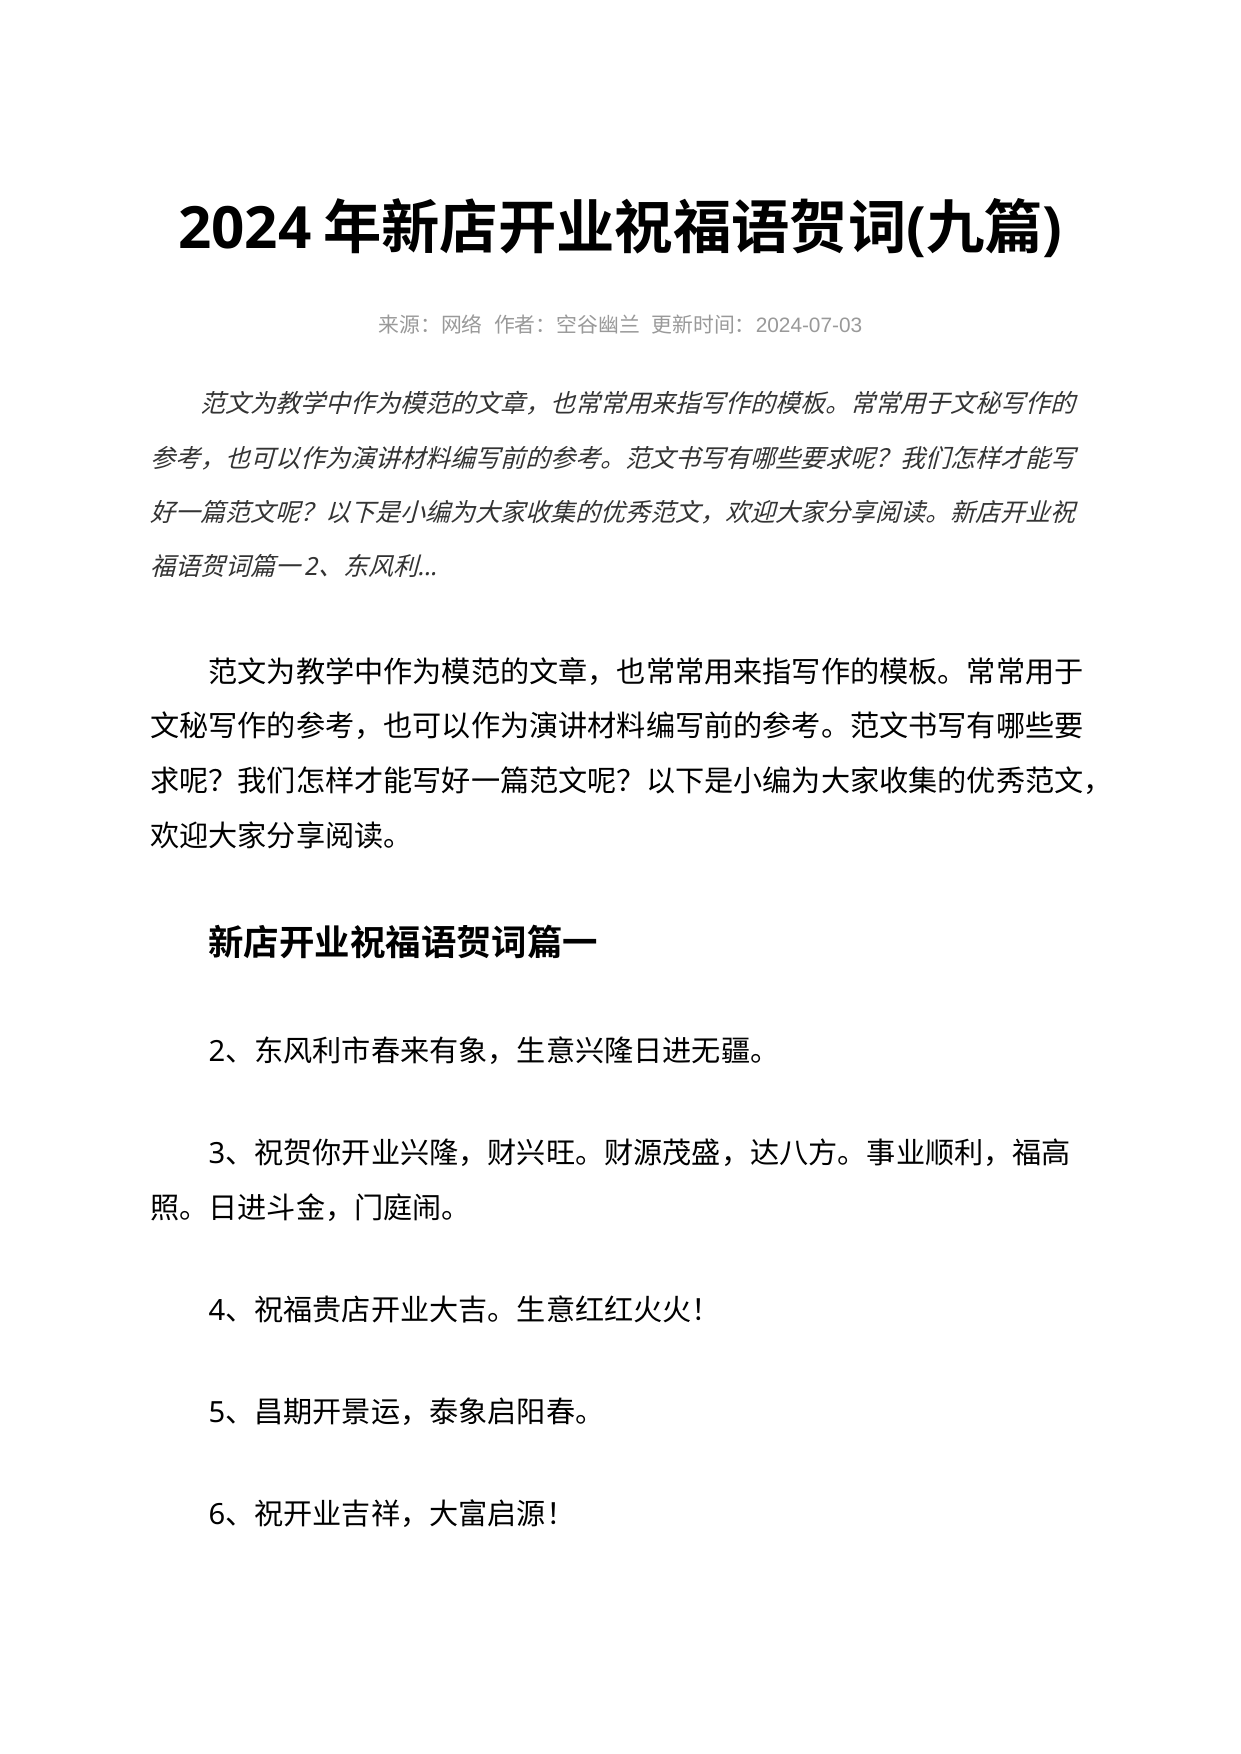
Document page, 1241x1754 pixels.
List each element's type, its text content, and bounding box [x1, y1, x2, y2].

text 范文为教学中作为模范的文章，也常常用来指写作的模板。常常用于文秘写作的参考，也可以作为演讲材料编写前的参考。范文书写有哪些要求呢？我们怎样才能写好一篇范文呢？以下是小编为大家收集的优秀范文，欢迎大家分享阅读。新店开业祝福语贺词篇一2、东风利... [150, 384, 1090, 583]
text 6、祝开业吉祥，大富启源！ [150, 1491, 1090, 1533]
text 5、昌期开景运，泰象启阳春。 [150, 1389, 1090, 1431]
text 3、祝贺你开业兴隆，财兴旺。财源茂盛，达八方。事业顺利，福高照。日进斗金，门庭闹。 [150, 1130, 1090, 1227]
text 4、祝福贵店开业大吉。生意红红火火！ [150, 1287, 1090, 1329]
text 新店开业祝福语贺词篇一 [150, 914, 1090, 966]
subtitle 2024年新店开业祝福语贺词(九篇) [150, 181, 1090, 266]
text 范文为教学中作为模范的文章，也常常用来指写作的模板。常常用于文秘写作的参考，也可以作为演讲材料编写前的参考。范文书写有哪些要求呢？我们怎样才能写好一篇范文呢？以下是小编为大家收集的优秀范文，欢迎大家分享阅读。 [150, 648, 1090, 855]
text 来源：网络 作者：空谷幽兰 更新时间：2024-07-03 [150, 313, 1090, 337]
text 2、东风利市春来有象，生意兴隆日进无疆。 [150, 1028, 1090, 1070]
